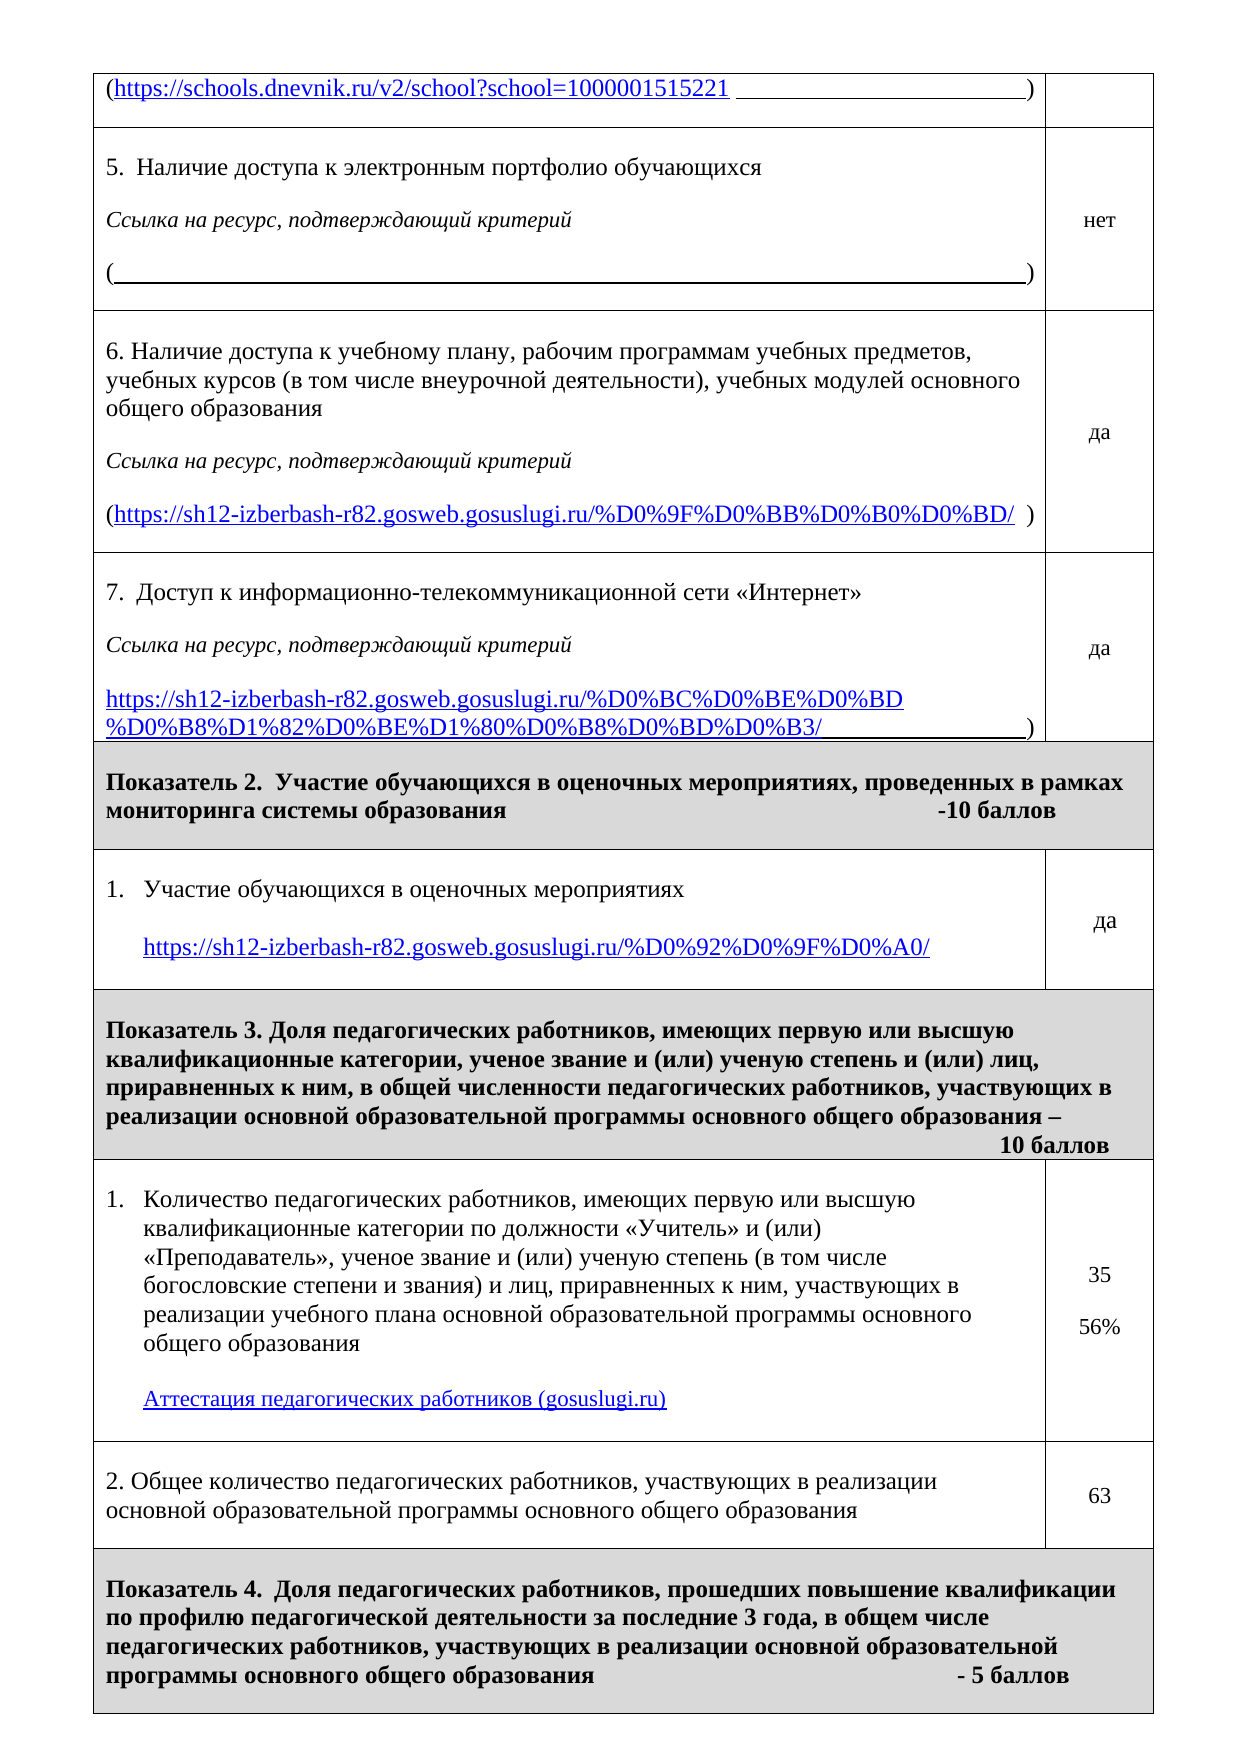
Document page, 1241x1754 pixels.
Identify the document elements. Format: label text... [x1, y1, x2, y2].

table_cell Показатель 4. Доля педагогических работников, прошедших повышение квалификации по профилю педагогической деятельности за последние 3 года, в общем числе педагогических работников, участвующих в реализации основной образовательной программы основного общего образования - 5 баллов [94, 1549, 1153, 1713]
table_cell 5. Наличие доступа к электронным портфолио обучающихся Ссылка на ресурс, подтверждающий критерий ( ) [94, 128, 1045, 310]
table_cell Количество педагогических работников, имеющих первую или высшую квалификационные категории по должности «Учитель» и (или) «Преподаватель», ученое звание и (или) ученую степень (в том числе богословские степени и звания) и лиц, приравненных к ним, участвующих в реализации учебного плана основной образовательной программы основного общего образования Аттестация педагогических работников (gosuslugi.ru) [94, 1160, 1045, 1441]
table_cell нет [1046, 128, 1153, 310]
table_cell 6. Наличие доступа к учебному плану, рабочим программам учебных предметов, учебных курсов (в том числе внеурочной деятельности), учебных модулей основного общего образования Ссылка на ресурс, подтверждающий критерий (https://sh12-izberbash-r82.gosweb.gosuslugi.ru/%D0%9F%D0%BB%D0%B0%D0%BD/ ) [94, 311, 1045, 552]
table_header [1046, 74, 1153, 127]
table_cell Показатель 3. Доля педагогических работников, имеющих первую или высшую квалификационные категории, ученое звание и (или) ученую степень и (или) лиц, приравненных к ним, в общей численности педагогических работников, участвующих в реализации основной образовательной программы основного общего образования – 10 баллов [94, 990, 1153, 1159]
table_cell 63 [1046, 1442, 1153, 1548]
table_header (https://schools.dnevnik.ru/v2/school?school=1000001515221 ) [94, 74, 1045, 127]
table_cell 2. Общее количество педагогических работников, участвующих в реализации основной образовательной программы основного общего образования [94, 1442, 1045, 1548]
table_cell Показатель 2. Участие обучающихся в оценочных мероприятиях, проведенных в рамках мониторинга системы образования -10 баллов [94, 742, 1153, 849]
table_cell 35 56% [1046, 1160, 1153, 1441]
table_cell да [1046, 553, 1153, 741]
table_cell 7. Доступ к информационно-телекоммуникационной сети «Интернет» Ссылка на ресурс, подтверждающий критерий https://sh12-izberbash-r82.gosweb.gosuslugi.ru/%D0%BC%D0%BE%D0%BD%D0%B8%D1%82%D0%BE%D1%80%D0%B8%D0%BD%D0%B3/ ) [94, 553, 1045, 741]
table_cell да [1046, 311, 1153, 552]
table_cell Участие обучающихся в оценочных мероприятиях https://sh12-izberbash-r82.gosweb.gosuslugi.ru/%D0%92%D0%9F%D0%A0/ [94, 850, 1045, 989]
table_cell да [1046, 850, 1153, 989]
